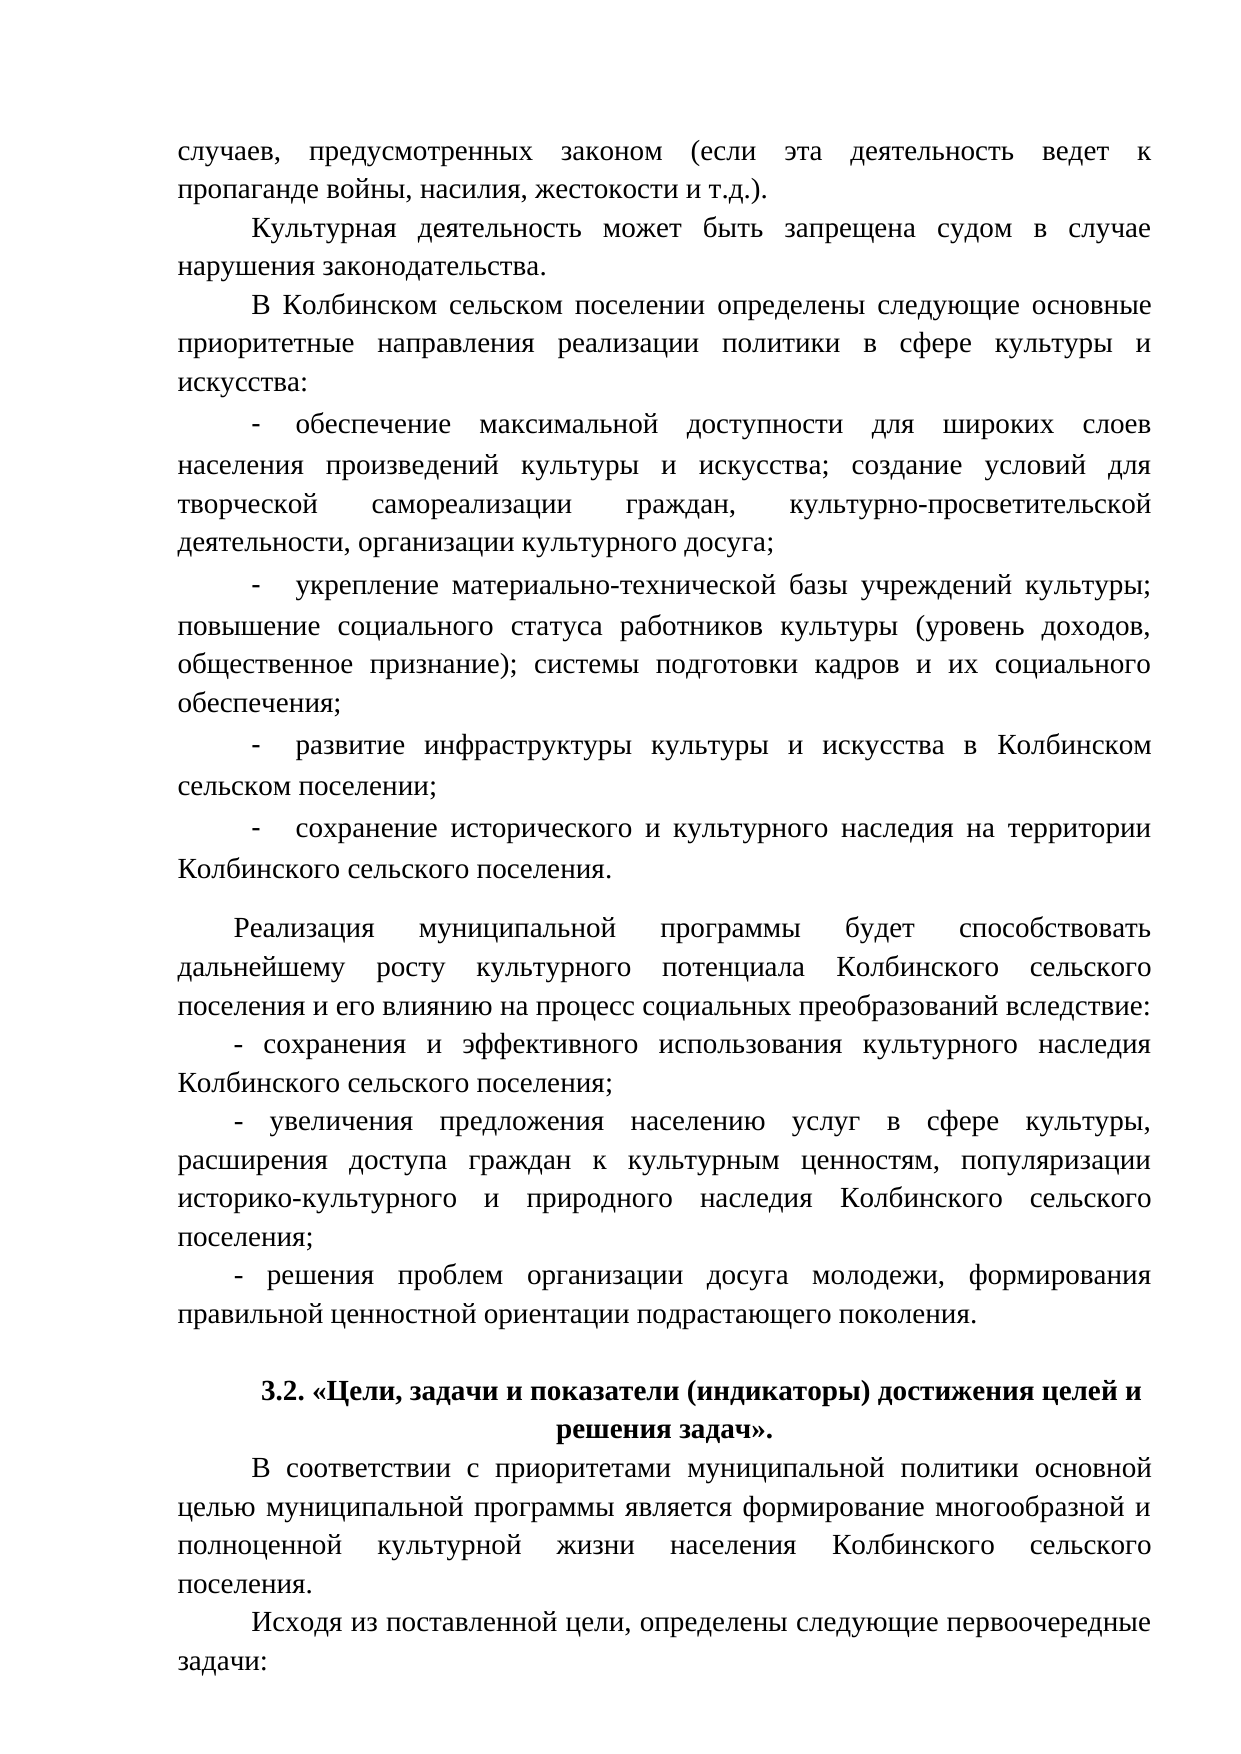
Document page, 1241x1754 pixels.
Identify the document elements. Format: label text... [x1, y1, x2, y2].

text 3.2. «Цели, задачи и показатели (индикаторы) достижения целей и решения задач». [177, 1373, 1152, 1445]
text - увеличения предложения населению услуг в сфере культуры, расширения доступа граждан к культурным ценностям, популяризации историко-культурного и природного наследия Колбинского сельского поселения; [177, 1103, 1152, 1252]
text - сохранения и эффективного использования культурного наследия Колбинского сельского поселения; [177, 1026, 1152, 1098]
text В соответствии с приоритетами муниципальной политики основной целью муниципальной программы является формирование многообразной и полноценной культурной жизни населения Колбинского сельского поселения. [177, 1450, 1152, 1599]
text Культурная деятельность может быть запрещена судом в случае нарушения законодательства. [177, 210, 1152, 282]
list развитие инфраструктуры культуры и искусства в Колбинском сельском поселении; [177, 723, 1152, 802]
text Исходя из поставленной цели, определены следующие первоочередные задачи: [177, 1604, 1152, 1676]
text В Колбинском сельском поселении определены следующие основные приоритетные направления реализации политики в сфере культуры и искусства: [177, 287, 1152, 398]
list обеспечение максимальной доступности для широких слоев населения произведений культуры и искусства; создание условий для творческой самореализации граждан, культурно-просветительской деятельности, организации культурного досуга; [177, 403, 1152, 558]
text Реализация муниципальной программы будет способствовать дальнейшему росту культурного потенциала Колбинского сельского поселения и его влиянию на процесс социальных преобразований вследствие: [177, 911, 1152, 1021]
list сохранение исторического и культурного наследия на территории Колбинского сельского поселения. [177, 807, 1152, 885]
text - решения проблем организации досуга молодежи, формирования правильной ценностной ориентации подрастающего поколения. [177, 1257, 1152, 1329]
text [177, 133, 1152, 205]
list укрепление материально-технической базы учреждений культуры; повышение социального статуса работников культуры (уровень доходов, общественное признание); системы подготовки кадров и их социального обеспечения; [177, 563, 1152, 718]
